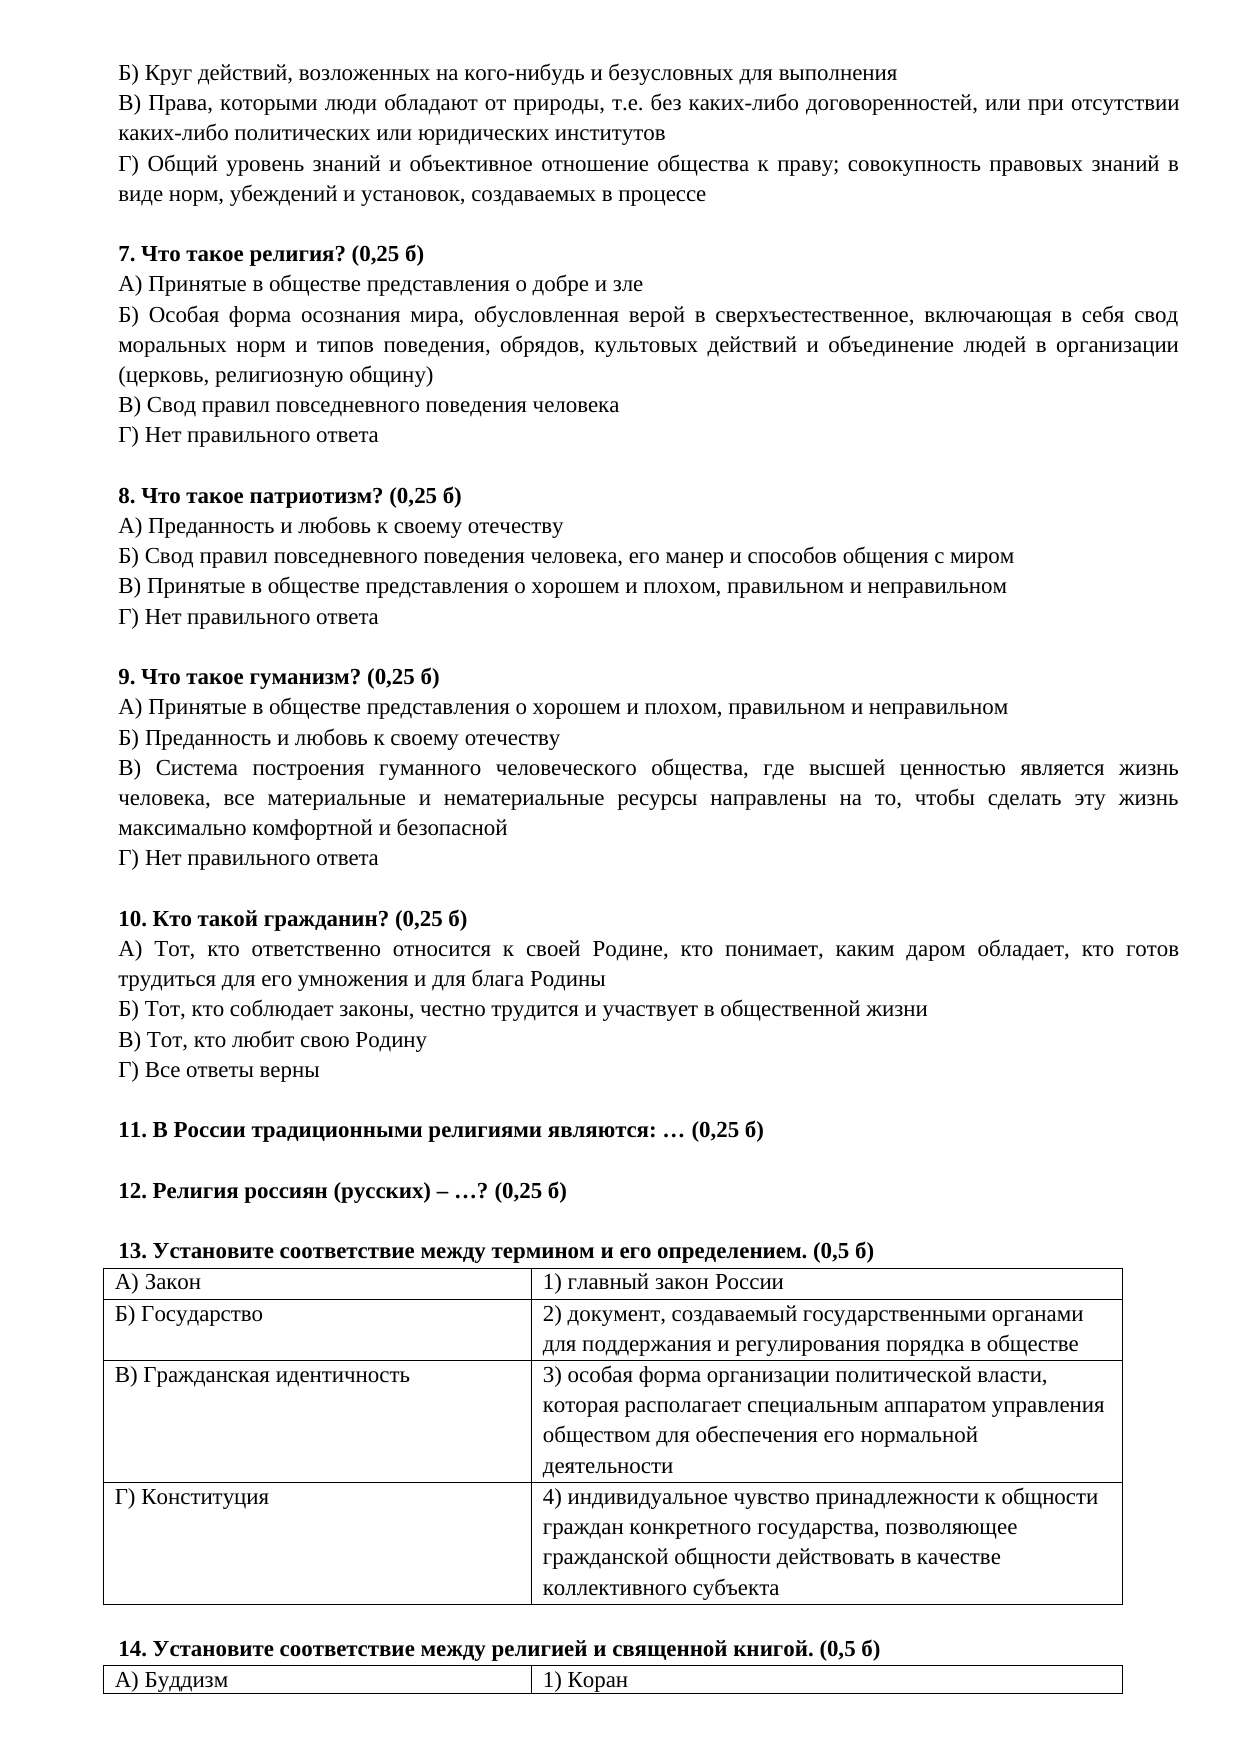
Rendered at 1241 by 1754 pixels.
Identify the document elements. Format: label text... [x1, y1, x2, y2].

text 13. Установите соответствие между термином и его определением. (0,5 б) [118, 1237, 1181, 1263]
text Г) Общий уровень знаний и объективное отношение общества к праву; совокупность правовых знаний в виде норм, убеждений и установок, создаваемых в процессе [118, 150, 1181, 206]
text В) Права, которыми люди обладают от природы, т.е. без каких-либо договоренностей, или при отсутствии каких-либо политических или юридических институтов [118, 89, 1181, 146]
table_header 1) главный закон России [532, 1269, 1122, 1299]
text Б) Свод правил повседневного поведения человека, его манер и способов общения с миром [118, 542, 1181, 569]
table_cell 3) особая форма организации политической власти, которая располагает специальным аппаратом управления обществом для обеспечения его нормальной деятельности [532, 1361, 1122, 1482]
text 9. Что такое гуманизм? (0,25 б) [118, 663, 1181, 689]
table_header А) Закон [104, 1269, 531, 1299]
text Б) Тот, кто соблюдает законы, честно трудится и участвует в общественной жизни [118, 996, 1181, 1022]
text А) Принятые в обществе представления о хорошем и плохом, правильном и неправильном [118, 693, 1181, 720]
text 12. Религия россиян (русских) – …? (0,25 б) [118, 1177, 1181, 1203]
table_header А) Буддизм [104, 1666, 531, 1693]
text А) Принятые в обществе представления о добре и зле [118, 271, 1181, 297]
table_cell 2) документ, создаваемый государственными органами для поддержания и регулирования порядка в обществе [532, 1300, 1122, 1360]
table_cell В) Гражданская идентичность [104, 1361, 531, 1482]
table_cell Г) Конституция [104, 1483, 531, 1604]
text Г) Нет правильного ответа [118, 844, 1181, 871]
text В) Тот, кто любит свою Родину [118, 1026, 1181, 1052]
text В) Принятые в обществе представления о хорошем и плохом, правильном и неправильном [118, 573, 1181, 599]
table_header 1) Коран [532, 1666, 1122, 1693]
text 10. Кто такой гражданин? (0,25 б) [118, 905, 1181, 931]
text Г) Нет правильного ответа [118, 603, 1181, 629]
text 8. Что такое патриотизм? (0,25 б) [118, 482, 1181, 508]
text 7. Что такое религия? (0,25 б) [118, 240, 1181, 267]
text Г) Все ответы верны [118, 1056, 1181, 1082]
table_cell Б) Государство [104, 1300, 531, 1360]
text Г) Нет правильного ответа [118, 422, 1181, 448]
text 14. Установите соответствие между религией и священной книгой. (0,5 б) [118, 1635, 1181, 1661]
text Б) Особая форма осознания мира, обусловленная верой в сверхъестественное, включающая в себя свод моральных норм и типов поведения, обрядов, культовых действий и объединение людей в организации (церковь, религиозную общину) [118, 301, 1181, 387]
text Б) Круг действий, возложенных на кого-нибудь и безусловных для выполнения [118, 59, 1181, 85]
text В) Свод правил повседневного поведения человека [118, 391, 1181, 418]
text А) Тот, кто ответственно относится к своей Родине, кто понимает, каким даром обладает, кто готов трудиться для его умножения и для блага Родины [118, 935, 1181, 992]
text 11. В России традиционными религиями являются: … (0,25 б) [118, 1116, 1181, 1143]
text Б) Преданность и любовь к своему отечеству [118, 724, 1181, 750]
table_cell 4) индивидуальное чувство принадлежности к общности граждан конкретного государства, позволяющее гражданской общности действовать в качестве коллективного субъекта [532, 1483, 1122, 1604]
text А) Преданность и любовь к своему отечеству [118, 512, 1181, 538]
text В) Система построения гуманного человеческого общества, где высшей ценностью является жизнь человека, все материальные и нематериальные ресурсы направлены на то, чтобы сделать эту жизнь максимально комфортной и безопасной [118, 754, 1181, 841]
